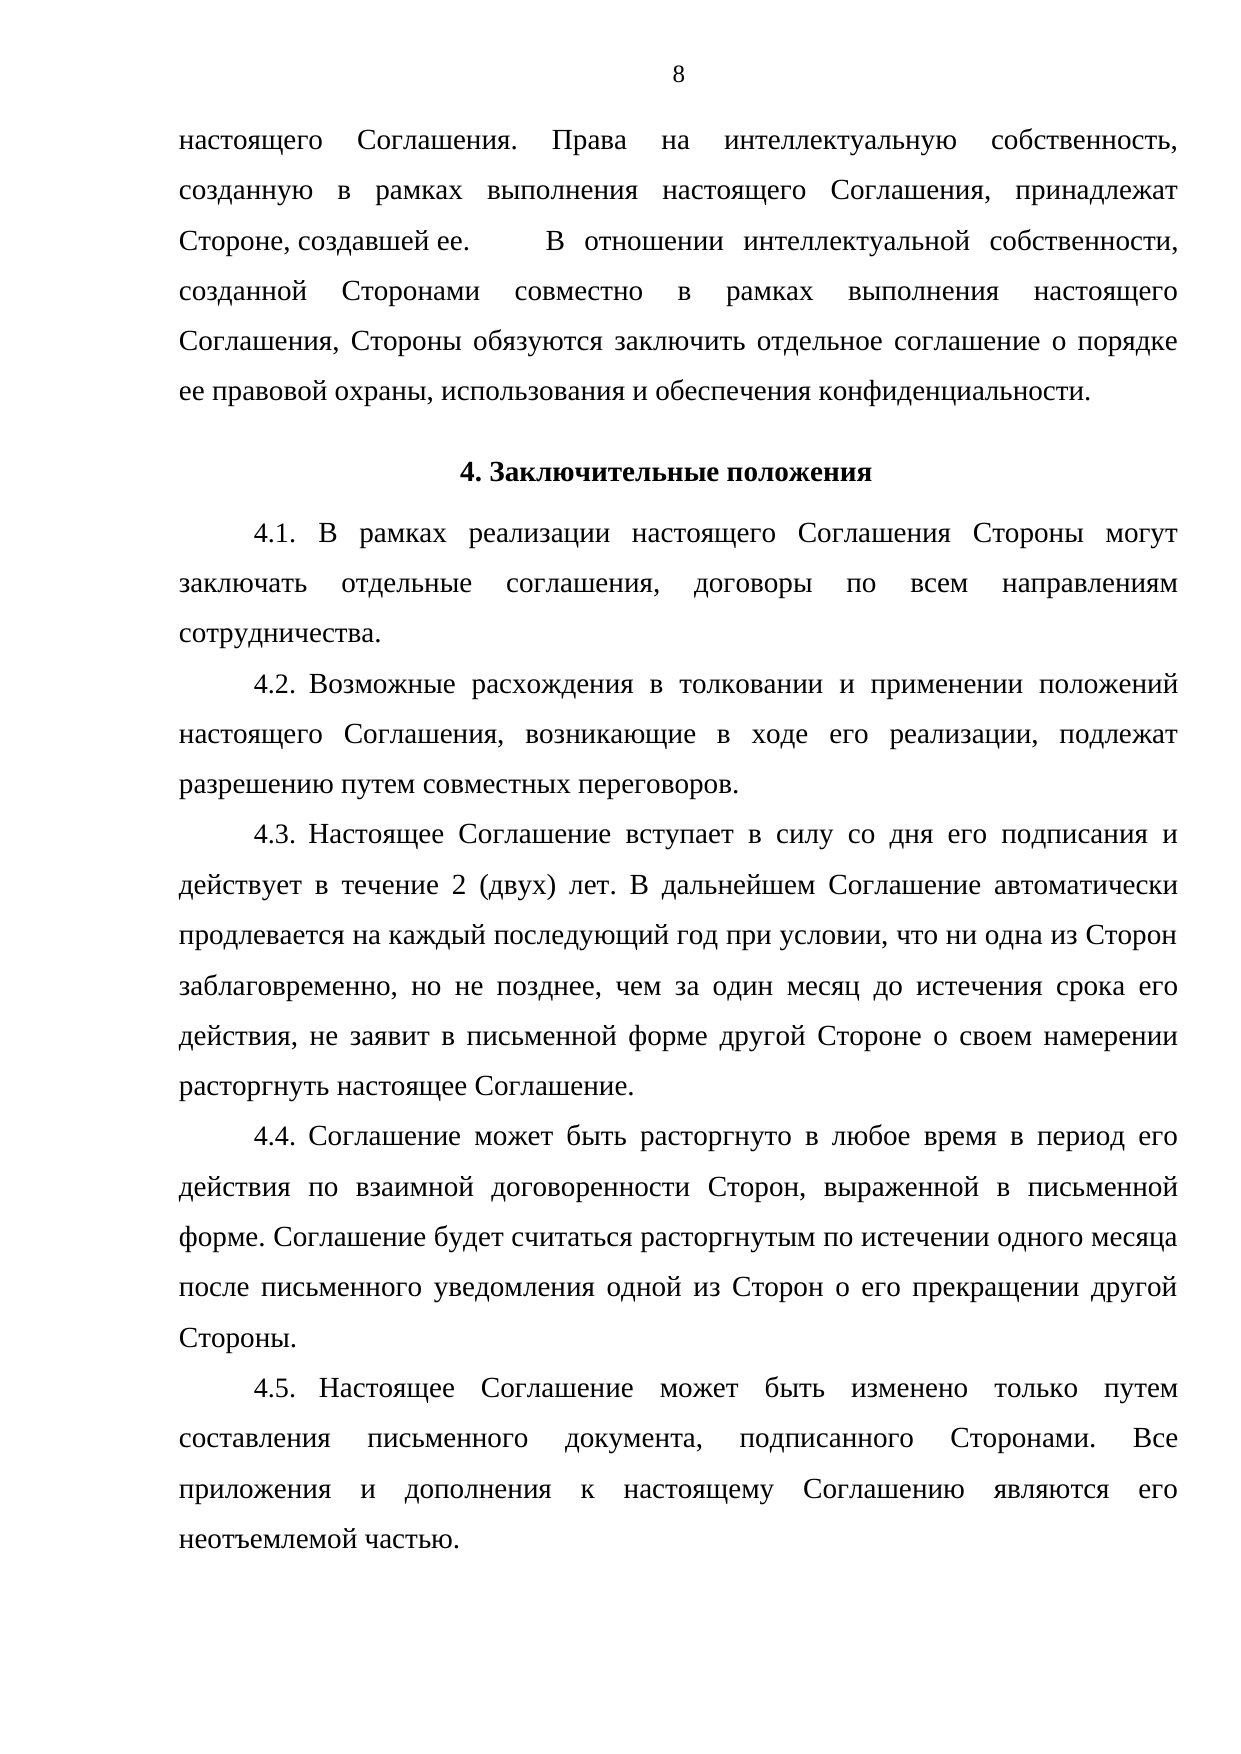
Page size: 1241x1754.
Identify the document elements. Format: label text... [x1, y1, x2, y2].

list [179, 122, 1179, 407]
list Возможные расхождения в толковании и применении положений настоящего Соглашения, возникающие в ходе его реализации, подлежат разрешению путем совместных переговоров. [179, 666, 1179, 800]
text 4. Заключительные положения [460, 459, 1181, 487]
list Настоящее Соглашение может быть изменено только путем составления письменного документа, подписанного Сторонами. Все приложения и дополнения к настоящему Соглашению являются его неотъемлемой частью. [179, 1370, 1179, 1554]
list Соглашение может быть расторгнуто в любое время в период его действия по взаимной договоренности Сторон, выраженной в письменной форме. Соглашение будет считаться расторгнутым по истечении одного месяца после письменного уведомления одной из Сторон о его прекращении другой Стороны. [179, 1118, 1179, 1353]
list Настоящее Соглашение вступает в силу со дня его подписания и действует в течение 2 (двух) лет. В дальнейшем Соглашение автоматически продлевается на каждый последующий год при условии, что ни одна из Сторон заблаговременно, но не позднее, чем за один месяц до истечения срока его действия, не заявит в письменной форме другой Стороне о своем намерении расторгнуть настоящее Соглашение. [179, 817, 1179, 1102]
list В рамках реализации настоящего Соглашения Стороны могут заключать отдельные соглашения, договоры по всем направлениям сотрудничества. [179, 515, 1179, 649]
